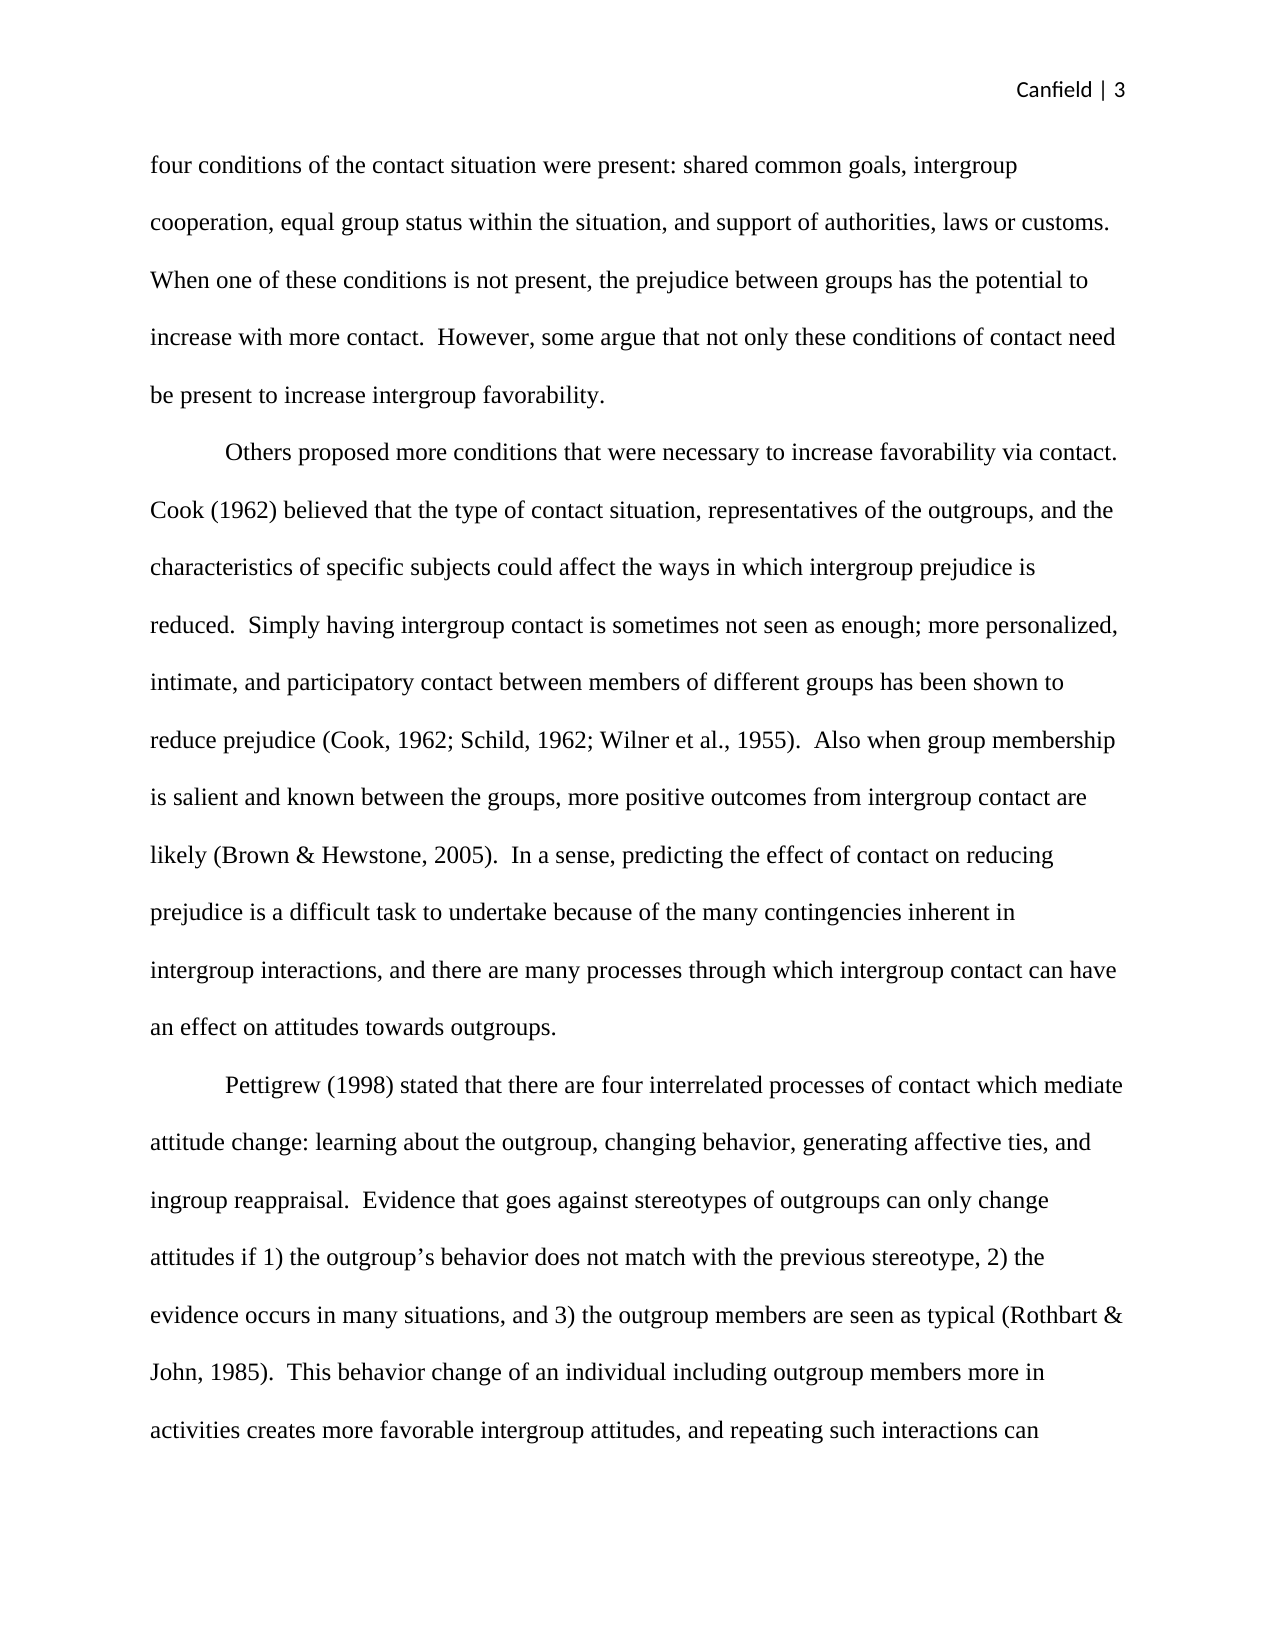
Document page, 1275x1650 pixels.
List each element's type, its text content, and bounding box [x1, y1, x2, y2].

text Others proposed more conditions that were necessary to increase favorability via contact. Cook (1962) believed that the type of contact situation, representatives of the outgroups, and the characteristics of specific subjects could affect the ways in which intergroup prejudice is reduced. Simply having intergroup contact is sometimes not seen as enough; more personalized, intimate, and participatory contact between members of different groups has been shown to reduce prejudice (Cook, 1962; Schild, 1962; Wilner et al., 1955). Also when group membership is salient and known between the groups, more positive outcomes from intergroup contact are likely (Brown & Hewstone, 2005). In a sense, predicting the effect of contact on reducing prejudice is a difficult task to undertake because of the many contingencies inherent in intergroup interactions, and there are many processes through which intergroup contact can have an effect on attitudes towards outgroups. [150, 437, 1125, 1041]
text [150, 150, 1125, 409]
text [150, 1070, 1125, 1444]
